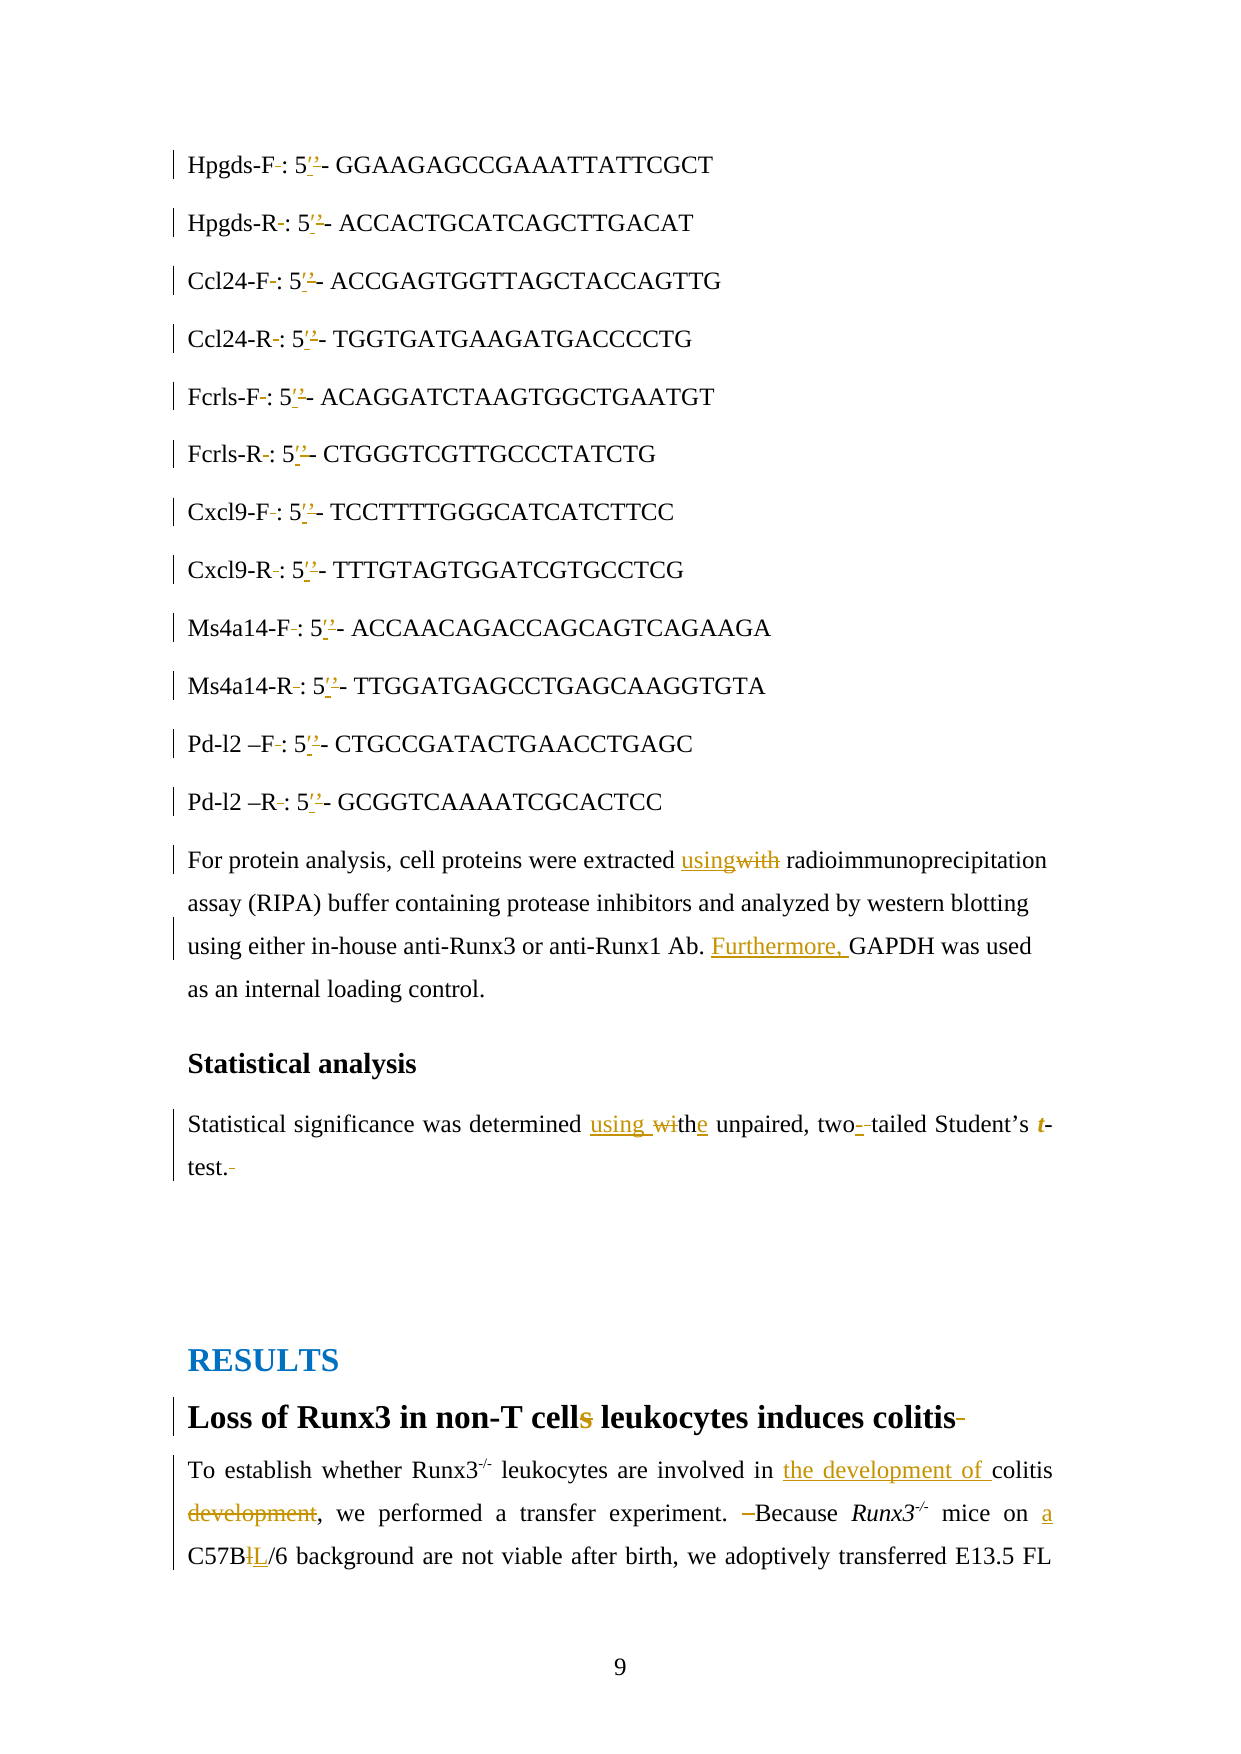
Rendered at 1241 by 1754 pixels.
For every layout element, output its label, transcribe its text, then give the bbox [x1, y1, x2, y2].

text Loss of Runx3 in non-T cell leukocytes induces colitis [187, 1397, 1053, 1436]
text Pd-l2 –F: 5- CTGCCGATACTGAACCTGAGC [187, 729, 1053, 758]
text Cxcl9-F: 5- TCCTTTTGGGCATCATCTTCC [187, 497, 1053, 526]
subtitle Statistical analysis [187, 1047, 1053, 1080]
text Ms4a14-R: 5- TTGGATGAGCCTGAGCAAGGTGTA [187, 671, 1053, 700]
text RESULTS [187, 1340, 1053, 1378]
text Ccl24-R: 5- TGGTGATGAAGATGACCCCTG [187, 324, 1053, 352]
text Fcrls-F: 5- ACAGGATCTAAGTGGCTGAATGT [187, 382, 1053, 410]
text Fcrls-R: 5- CTGGGTCGTTGCCCTATCTG [187, 439, 1053, 468]
text Ms4a14-F: 5- ACCAACAGACCAGCAGTCAGAAGA [187, 613, 1053, 642]
text Pd-l2 –R: 5- GCGGTCAAAATCGCACTCC [187, 787, 1053, 816]
text Hpgds-R: 5- ACCACTGCATCAGCTTGACAT [187, 208, 1053, 237]
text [187, 1455, 1053, 1570]
text Statistical significance was determined th unpaired, twotailed Student’s t-test. [187, 1109, 1053, 1181]
text Ccl24-F: 5- ACCGAGTGGTTAGCTACCAGTTG [187, 266, 1053, 294]
text Cxcl9-R: 5- TTTGTAGTGGATCGTGCCTCG [187, 555, 1053, 584]
text For protein analysis, cell proteins were extracted radioimmunoprecipitation assay (RIPA) buffer containing protease inhibitors and analyzed by western blotting using either in-house anti-Runx3 or anti-Runx1 Ab. GAPDH was used as an internal loading control. [187, 845, 1053, 1003]
text Hpgds-F: 5- GGAAGAGCCGAAATTATTCGCT [187, 150, 1053, 179]
